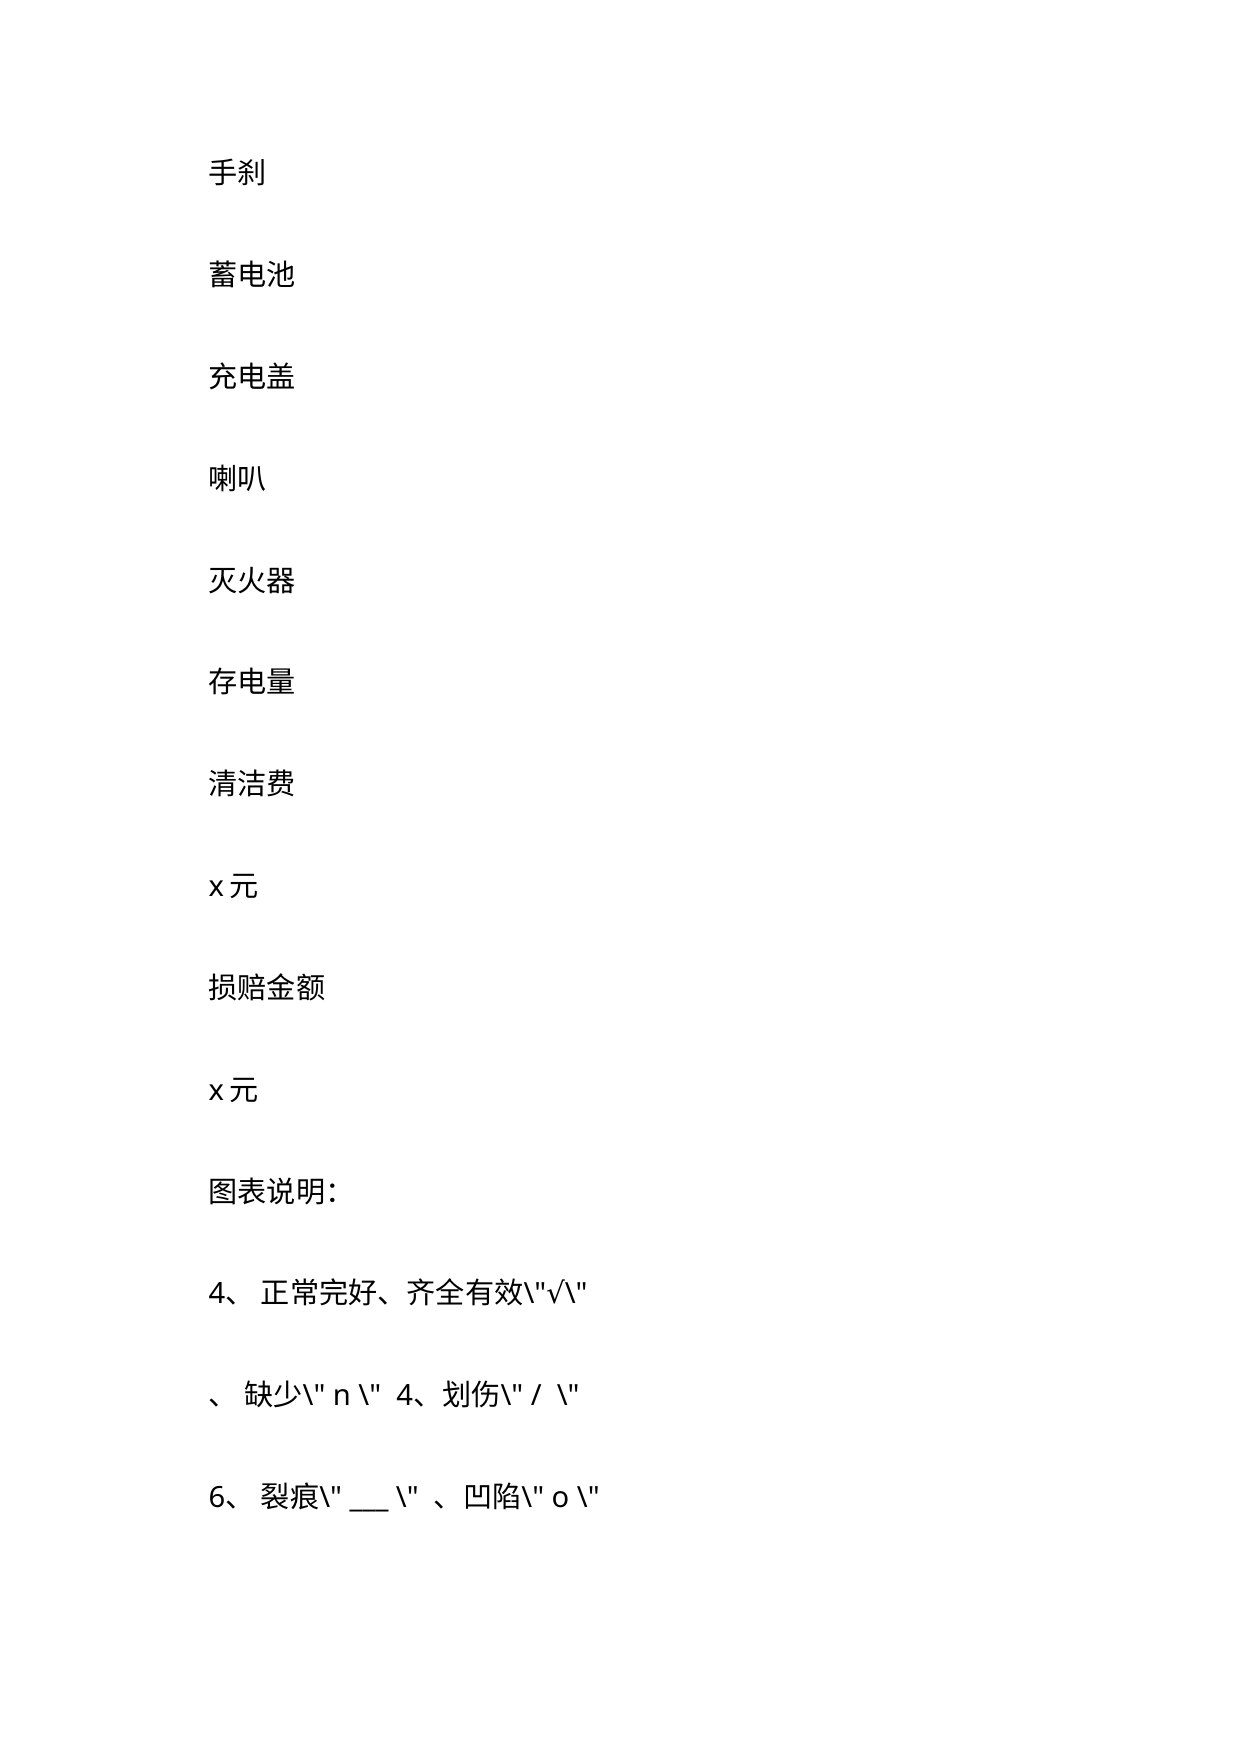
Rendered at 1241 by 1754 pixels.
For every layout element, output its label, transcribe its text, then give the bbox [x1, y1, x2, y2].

text 、 缺少\" n \" 4、划伤\" / \" [150, 1372, 1090, 1414]
text 充电盖 [150, 353, 1090, 396]
text 喇叭 [150, 455, 1090, 498]
text 灭火器 [150, 557, 1090, 599]
text 损赔金额 [150, 964, 1090, 1007]
text 蓄电池 [150, 252, 1090, 294]
text x元 [150, 862, 1090, 905]
text 手刹 [150, 150, 1090, 192]
text 6、 裂痕\" ___ \" 、凹陷\" o \" [150, 1474, 1090, 1516]
text x元 [150, 1066, 1090, 1108]
text 4、 正常完好、齐全有效\"√\" [150, 1270, 1090, 1312]
text 清洁费 [150, 761, 1090, 803]
text 存电量 [150, 659, 1090, 701]
text 图表说明： [150, 1168, 1090, 1210]
